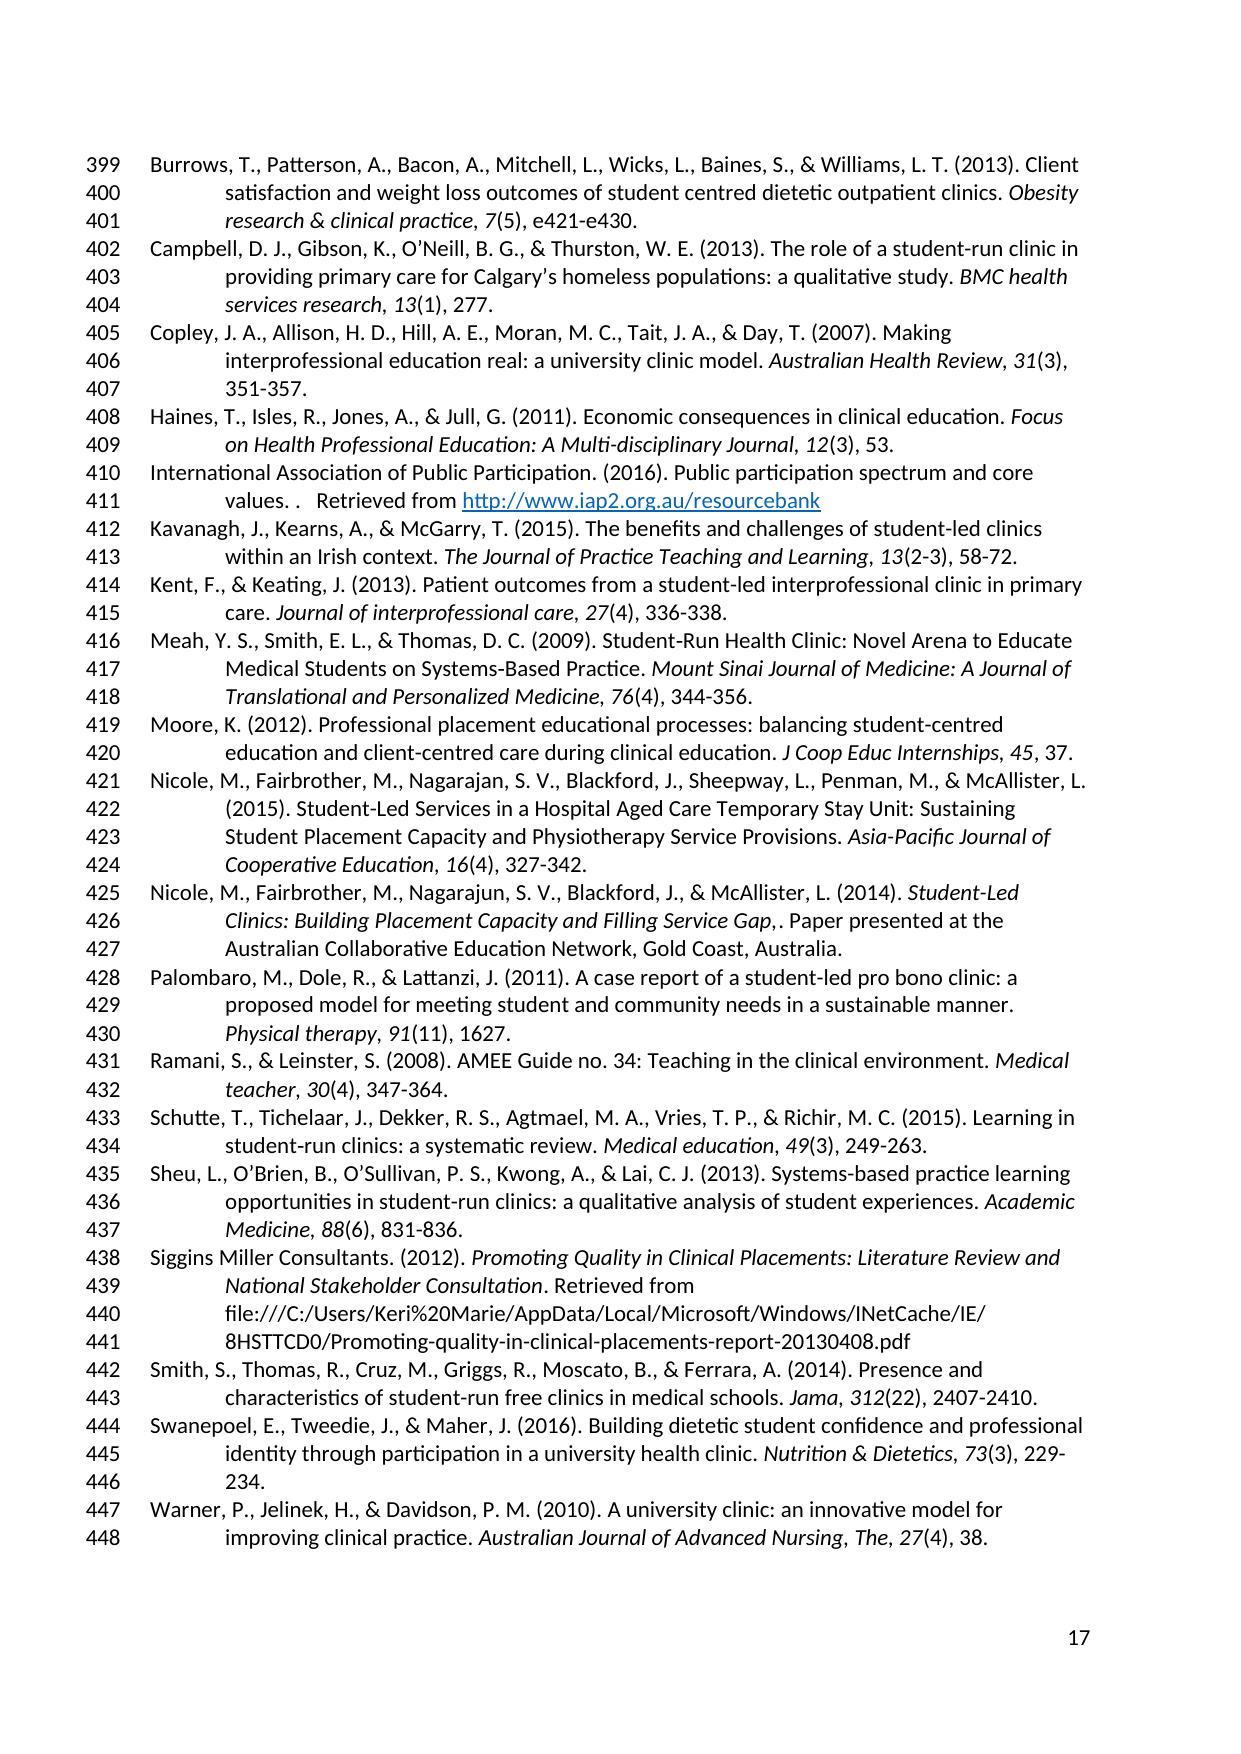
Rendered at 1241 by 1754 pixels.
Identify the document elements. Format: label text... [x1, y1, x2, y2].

text Kavanagh, J., Kearns, A., & McGarry, T. (2015). The benefits and challenges of student-led clinics within an Irish context. The Journal of Practice Teaching and Learning, 13(2-3), 58-72. [150, 514, 1090, 570]
text Nicole, M., Fairbrother, M., Nagarajan, S. V., Blackford, J., Sheepway, L., Penman, M., & McAllister, L. (2015). Student-Led Services in a Hospital Aged Care Temporary Stay Unit: Sustaining Student Placement Capacity and Physiotherapy Service Provisions. Asia-Pacific Journal of Cooperative Education, 16(4), 327-342. [150, 766, 1090, 878]
text Palombaro, M., Dole, R., & Lattanzi, J. (2011). A case report of a student-led pro bono clinic: a proposed model for meeting student and community needs in a sustainable manner. Physical therapy, 91(11), 1627. [150, 963, 1090, 1047]
text Sheu, L., O’Brien, B., O’Sullivan, P. S., Kwong, A., & Lai, C. J. (2013). Systems-based practice learning opportunities in student-run clinics: a qualitative analysis of student experiences. Academic Medicine, 88(6), 831-836. [150, 1159, 1090, 1243]
text Haines, T., Isles, R., Jones, A., & Jull, G. (2011). Economic consequences in clinical education. Focus on Health Professional Education: A Multi-disciplinary Journal, 12(3), 53. [150, 402, 1090, 458]
text Copley, J. A., Allison, H. D., Hill, A. E., Moran, M. C., Tait, J. A., & Day, T. (2007). Making interprofessional education real: a university clinic model. Australian Health Review, 31(3), 351-357. [150, 318, 1090, 402]
text Siggins Miller Consultants. (2012). Promoting Quality in Clinical Placements: Literature Review and National Stakeholder Consultation. Retrieved from file:///C:/Users/Keri%20Marie/AppData/Local/Microsoft/Windows/INetCache/IE/8HSTTCD0/Promoting-quality-in-clinical-placements-report-20130408.pdf [150, 1243, 1090, 1355]
text Burrows, T., Patterson, A., Bacon, A., Mitchell, L., Wicks, L., Baines, S., & Williams, L. T. (2013). Client satisfaction and weight loss outcomes of student centred dietetic outpatient clinics. Obesity research & clinical practice, 7(5), e421-e430. [150, 150, 1090, 234]
text Kent, F., & Keating, J. (2013). Patient outcomes from a student-led interprofessional clinic in primary care. Journal of interprofessional care, 27(4), 336-338. [150, 570, 1090, 626]
text Nicole, M., Fairbrother, M., Nagarajun, S. V., Blackford, J., & McAllister, L. (2014). Student-Led Clinics: Building Placement Capacity and Filling Service Gap,. Paper presented at the Australian Collaborative Education Network, Gold Coast, Australia. [150, 878, 1090, 963]
text Ramani, S., & Leinster, S. (2008). AMEE Guide no. 34: Teaching in the clinical environment. Medical teacher, 30(4), 347-364. [150, 1047, 1090, 1103]
text Warner, P., Jelinek, H., & Davidson, P. M. (2010). A university clinic: an innovative model for improving clinical practice. Australian Journal of Advanced Nursing, The, 27(4), 38. [150, 1495, 1090, 1551]
text Moore, K. (2012). Professional placement educational processes: balancing student-centred education and client-centred care during clinical education. J Coop Educ Internships, 45, 37. [150, 710, 1090, 766]
text Schutte, T., Tichelaar, J., Dekker, R. S., Agtmael, M. A., Vries, T. P., & Richir, M. C. (2015). Learning in student‐run clinics: a systematic review. Medical education, 49(3), 249-263. [150, 1103, 1090, 1159]
text Campbell, D. J., Gibson, K., O’Neill, B. G., & Thurston, W. E. (2013). The role of a student-run clinic in providing primary care for Calgary’s homeless populations: a qualitative study. BMC health services research, 13(1), 277. [150, 234, 1090, 318]
text Meah, Y. S., Smith, E. L., & Thomas, D. C. (2009). Student‐Run Health Clinic: Novel Arena to Educate Medical Students on Systems‐Based Practice. Mount Sinai Journal of Medicine: A Journal of Translational and Personalized Medicine, 76(4), 344-356. [150, 626, 1090, 710]
text International Association of Public Participation. (2016). Public participation spectrum and core values. . Retrieved from http://www.iap2.org.au/resourcebank [150, 458, 1090, 514]
text Smith, S., Thomas, R., Cruz, M., Griggs, R., Moscato, B., & Ferrara, A. (2014). Presence and characteristics of student-run free clinics in medical schools. Jama, 312(22), 2407-2410. [150, 1355, 1090, 1411]
text Swanepoel, E., Tweedie, J., & Maher, J. (2016). Building dietetic student confidence and professional identity through participation in a university health clinic. Nutrition & Dietetics, 73(3), 229-234. [150, 1411, 1090, 1495]
